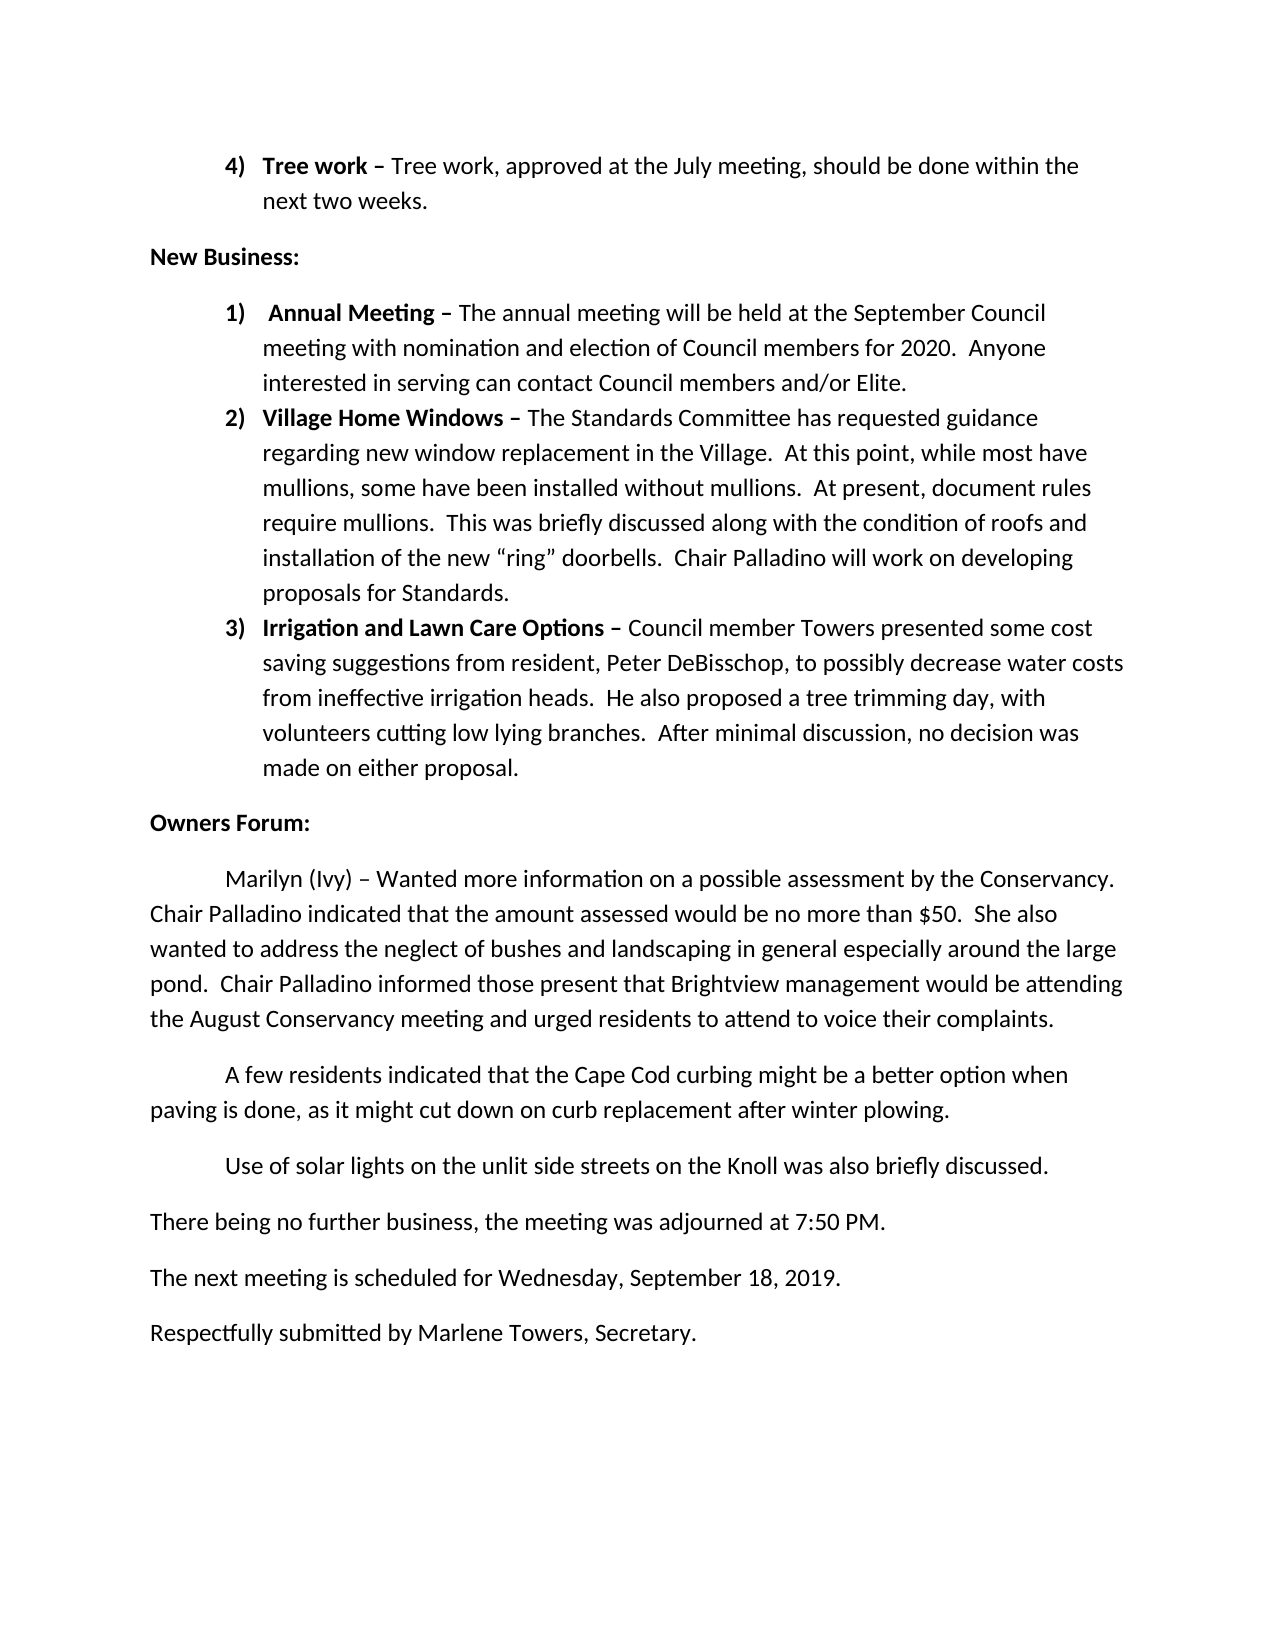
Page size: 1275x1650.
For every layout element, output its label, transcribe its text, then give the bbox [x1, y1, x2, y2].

text Respectfully submitted by Marlene Towers, Secretary. [150, 1317, 1125, 1348]
list Village Home Windows – The Standards Committee has requested guidance regarding new window replacement in the Village. At this point, while most have mullions, some have been installed without mullions. At present, document rules require mullions. This was briefly discussed along with the condition of roofs and installation of the new “ring” doorbells. Chair Palladino will work on developing proposals for Standards. [225, 402, 1125, 607]
text Marilyn (Ivy) – Wanted more information on a possible assessment by the Conservancy. Chair Palladino indicated that the amount assessed would be no more than $50. She also wanted to address the neglect of bushes and landscaping in general especially around the large pond. Chair Palladino informed those present that Brightview management would be attending the August Conservancy meeting and urged residents to attend to voice their complaints. [150, 863, 1125, 1034]
list Irrigation and Lawn Care Options – Council member Towers presented some cost saving suggestions from resident, Peter DeBisschop, to possibly decrease water costs from ineffective irrigation heads. He also proposed a tree trimming day, with volunteers cutting low lying branches. After minimal discussion, no decision was made on either proposal. [225, 612, 1125, 782]
text Owners Forum: [150, 807, 1125, 838]
list Annual Meeting – The annual meeting will be held at the September Council meeting with nomination and election of Council members for 2020. Anyone interested in serving can contact Council members and/or Elite. [225, 297, 1125, 397]
list Tree work – Tree work, approved at the July meeting, should be done within the next two weeks. [225, 150, 1125, 216]
text Use of solar lights on the unlit side streets on the Knoll was also briefly discussed. [150, 1150, 1125, 1181]
text The next meeting is scheduled for Wednesday, September 18, 2019. [150, 1262, 1125, 1292]
text There being no further business, the meeting was adjourned at 7:50 PM. [150, 1206, 1125, 1236]
text A few residents indicated that the Cape Cod curbing might be a better option when paving is done, as it might cut down on curb replacement after winter plowing. [150, 1059, 1125, 1125]
text New Business: [150, 241, 1125, 271]
